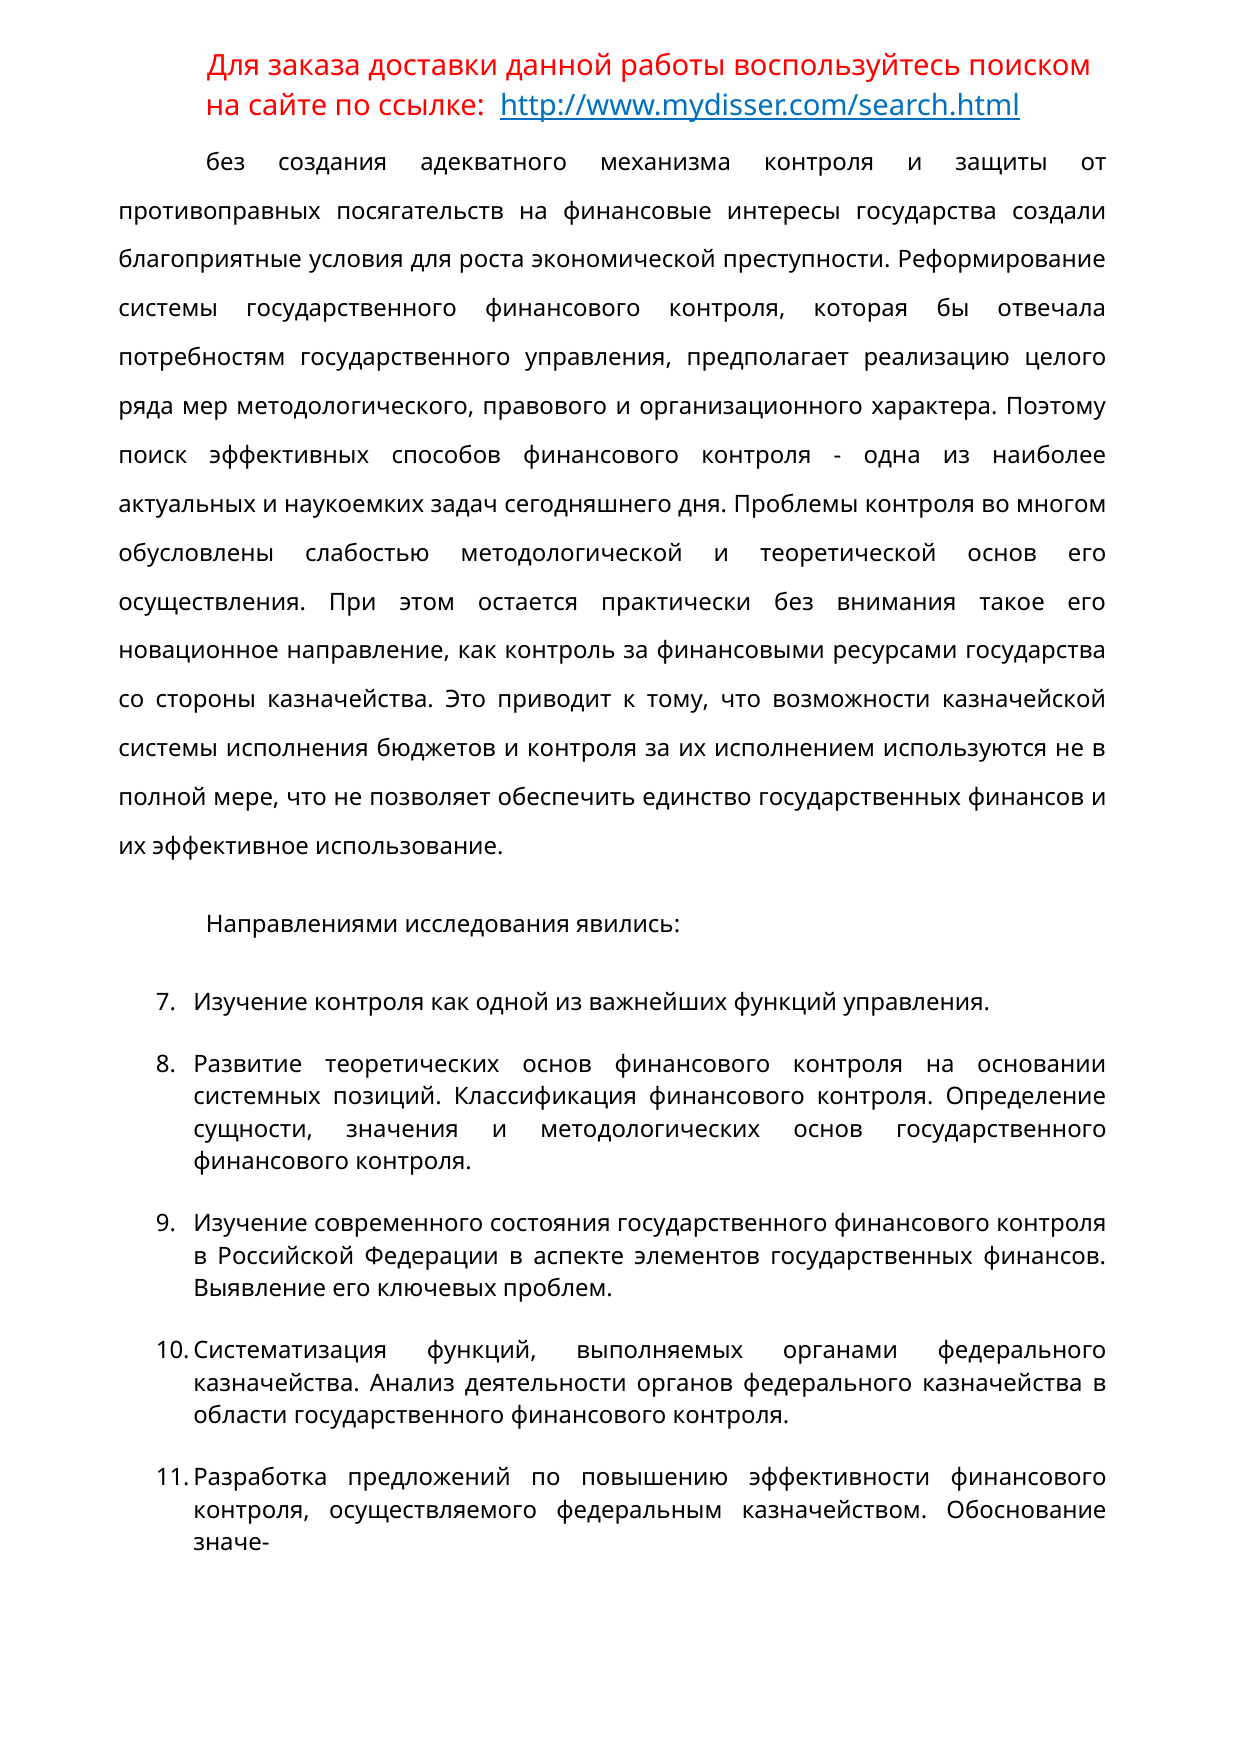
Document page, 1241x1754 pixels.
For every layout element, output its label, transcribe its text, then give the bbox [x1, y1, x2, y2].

list Изучение контроля как одной из важнейших функций управления. [156, 984, 1107, 1017]
list Систематизация функций, выполняемых органами федерального казначейства. Анализ деятельности органов федерального казначейства в области государственного финансового контроля. [156, 1333, 1107, 1431]
list Разработка предложений по повышению эффективности финансового контроля, осуществляемого федеральным казначейством. Обоснование значе- [156, 1460, 1107, 1558]
list Изучение современного состояния государственного финансового контроля в Российской Федерации в аспекте элементов государственных финансов. Выявление его ключевых проблем. [156, 1206, 1107, 1304]
list Развитие теоретических основ финансового контроля на основании системных позиций. Классификация финансового контроля. Определение сущности, значения и методологических основ государственного финансового контроля. [156, 1046, 1107, 1177]
text без создания адекватного механизма контроля и защиты от противоправных посягательств на финансовые интересы государства создали благоприятные условия для роста экономической преступности. Реформирование системы государственного финансового контроля, которая бы отвечала потребностям государственного управления, предполагает реализацию целого ряда мер методологического, правового и организационного характера. Поэтому поиск эффективных способов финансового контроля - одна из наиболее актуальных и наукоемких задач сегодняшнего дня. Проблемы контроля во многом обусловлены слабостью методологической и теоретической основ его осуществления. При этом остается практически без внимания такое его новационное направление, как контроль за финансовыми ресурсами государства со стороны казначейства. Это приводит к тому, что возможности казначейской системы исполнения бюджетов и контроля за их исполнением используются не в полной мере, что не позволяет обеспечить единство государственных финансов и их эффективное использование. [118, 144, 1107, 861]
text Направлениями исследования явились: [118, 907, 1107, 939]
